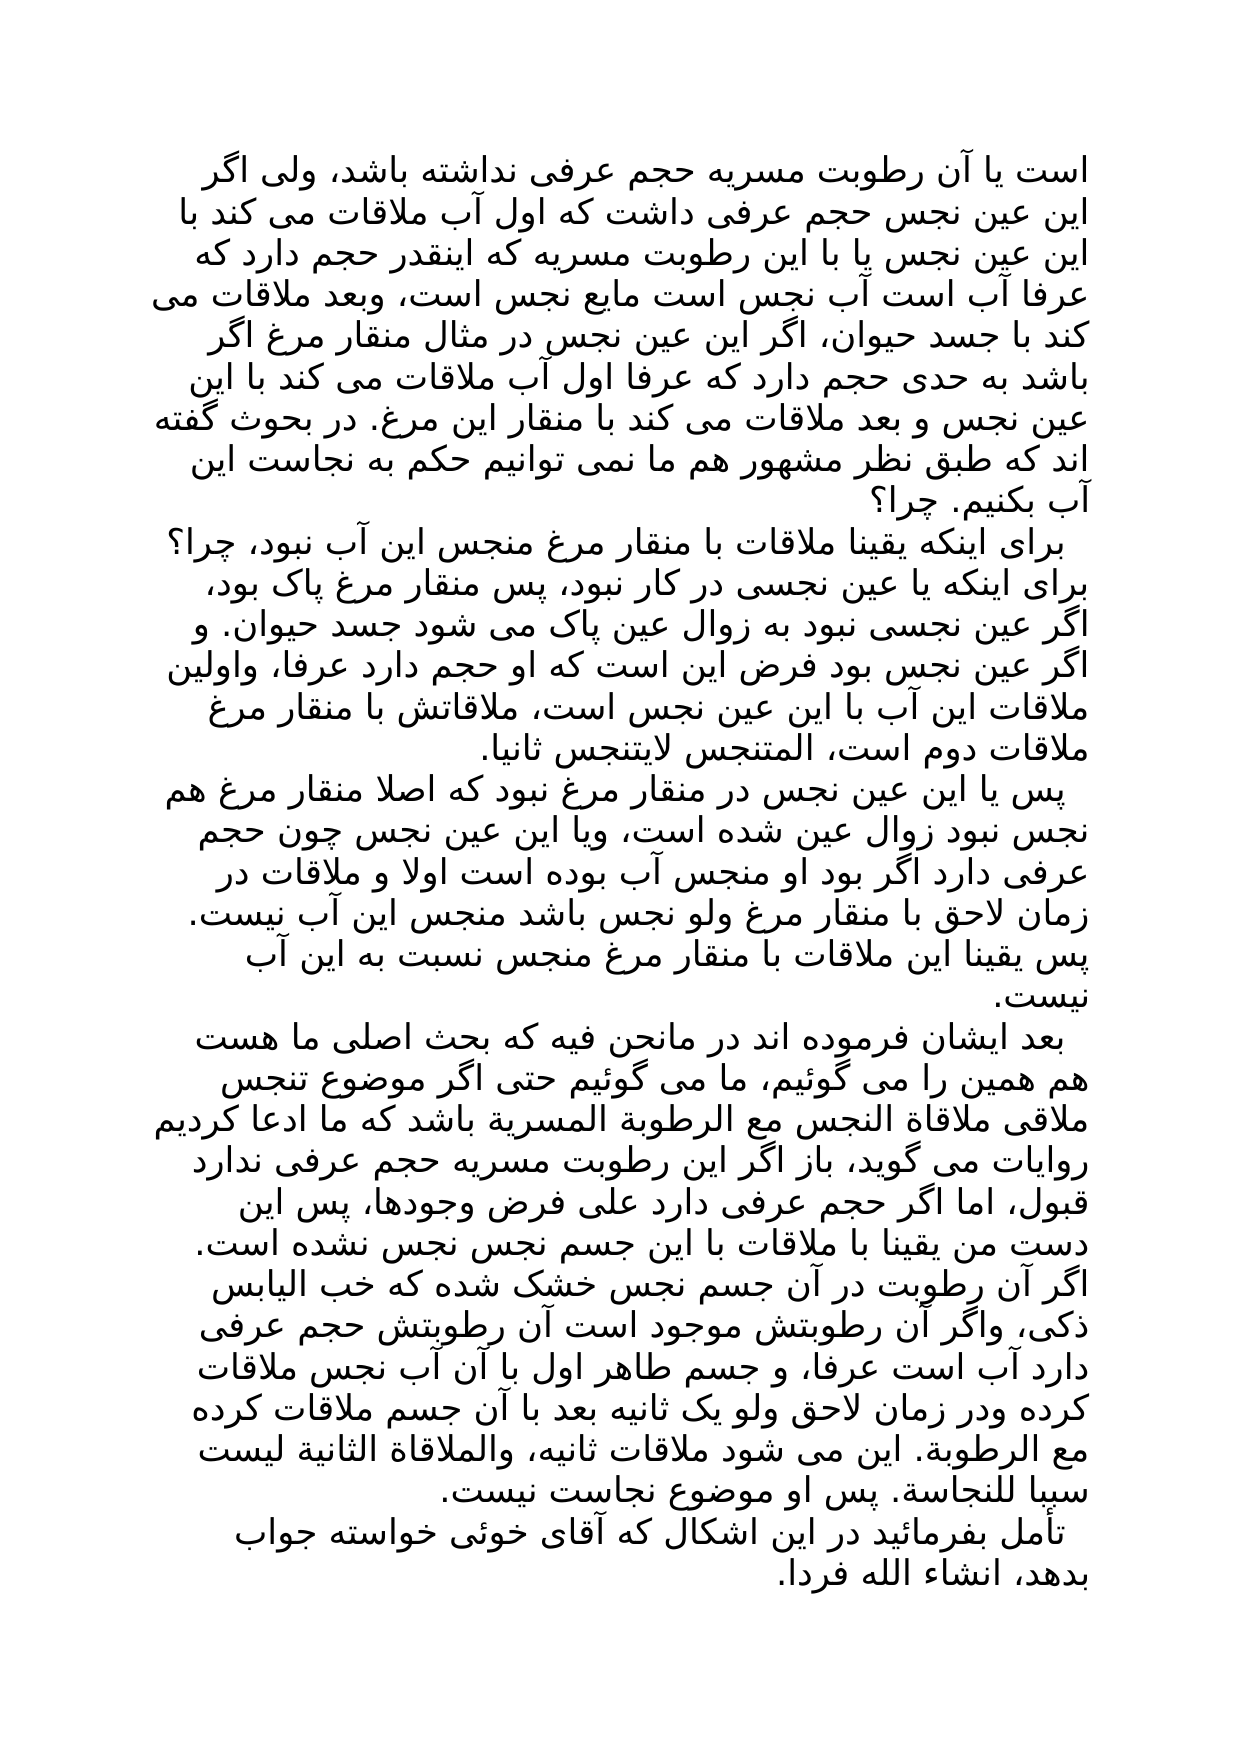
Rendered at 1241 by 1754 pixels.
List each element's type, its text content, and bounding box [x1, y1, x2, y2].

text بعد ایشان فرموده اند در مانحن فیه که بحث اصلی ما هست هم همین را می گوئیم، ما می گوئیم حتی اگر موضوع تنجس ملاقی ملاقاة النجس مع الرطوبة المسریة باشد که ما ادعا کردیم روایات می گوید، باز اگر این رطوبت مسریه حجم عرفی ندارد قبول، اما اگر حجم عرفی دارد علی فرض وجودها، پس این دست من یقینا با ملاقات با این جسم نجس نجس نشده است. اگر آن رطوبت در آن جسم نجس خشک شده که خب الیابس ذکی، واگر آن رطوبتش موجود است آن رطوبتش حجم عرفی دارد آب است عرفا، و جسم طاهر اول با آن آب نجس ملاقات کرده ودر زمان لاحق ولو یک ثانیه بعد با آن جسم ملاقات کرده مع الرطوبة. این می شود ملاقات ثانیه، والملاقاة الثانیة لیست سببا للنجاسة. پس او موضوع نجاست نیست. [150, 1016, 1090, 1511]
text پس یا این عین نجس در منقار مرغ نبود که اصلا منقار مرغ هم نجس نبود زوال عین شده است، ویا این عین نجس چون حجم عرفی دارد اگر بود او منجس آب بوده است اولا و ملاقات در زمان لاحق با منقار مرغ ولو نجس باشد منجس این آب نیست. پس یقینا این ملاقات با منقار مرغ منجس نسبت به این آب نیست. [150, 769, 1090, 1016]
text برای اینکه یقینا ملاقات با منقار مرغ منجس این آب نبود، چرا؟ برای اینکه یا عین نجسی در کار نبود، پس منقار مرغ پاک بود، اگر عین نجسی نبود به زوال عین پاک می شود جسد حیوان. و اگر عین نجس بود فرض این است که او حجم دارد عرفا، واولین ملاقات این آب با این عین نجس است، ملاقاتش با منقار مرغ ملاقات دوم است، المتنجس لایتنجس ثانیا. [150, 521, 1090, 769]
text تأمل بفرمائید در این اشکال که آقای خوئی خواسته جواب بدهد، انشاء الله فردا. [150, 1511, 1090, 1594]
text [150, 150, 1090, 521]
